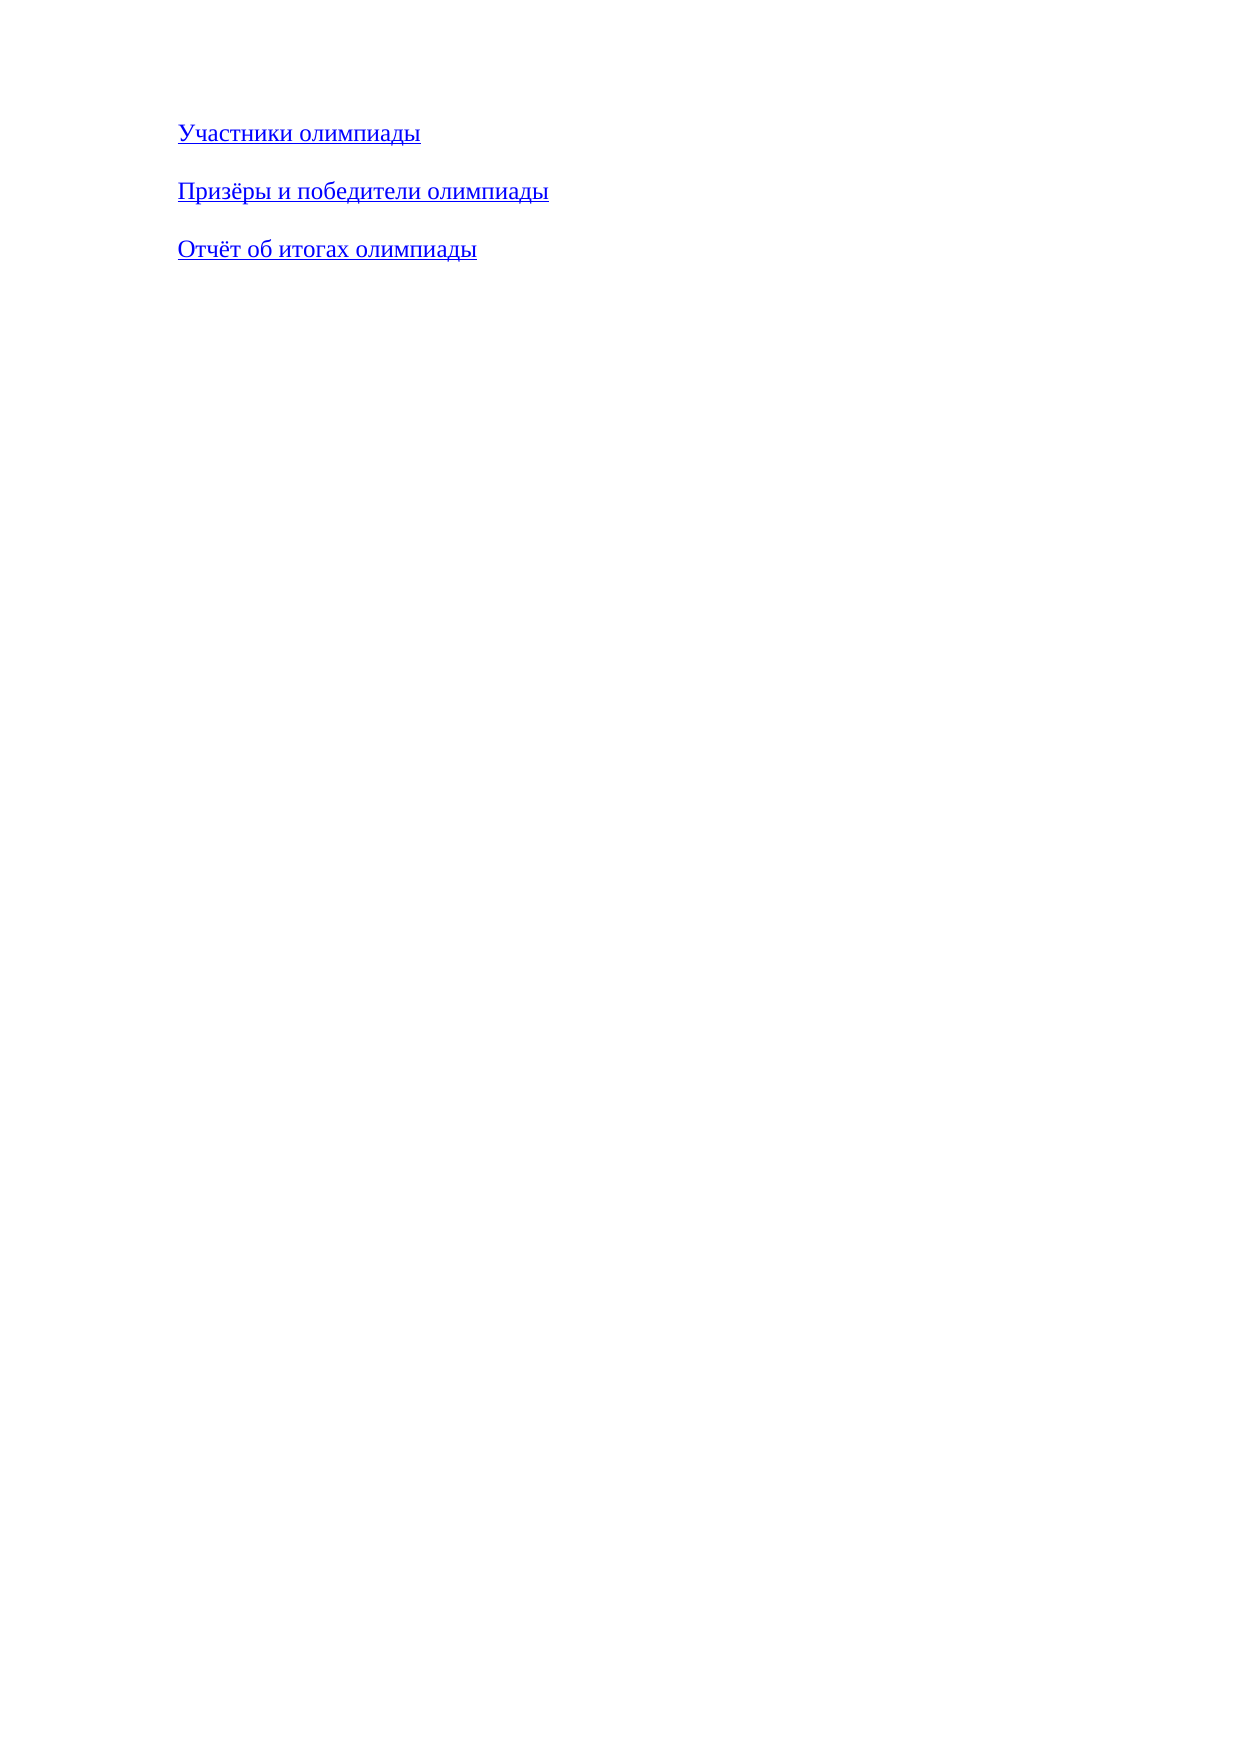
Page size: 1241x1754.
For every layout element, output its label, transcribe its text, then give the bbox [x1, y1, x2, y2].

text Призёры и победители олимпиады [177, 176, 1152, 205]
text Участники олимпиады [177, 118, 1152, 147]
text Отчёт об итогах олимпиады [177, 234, 1152, 263]
